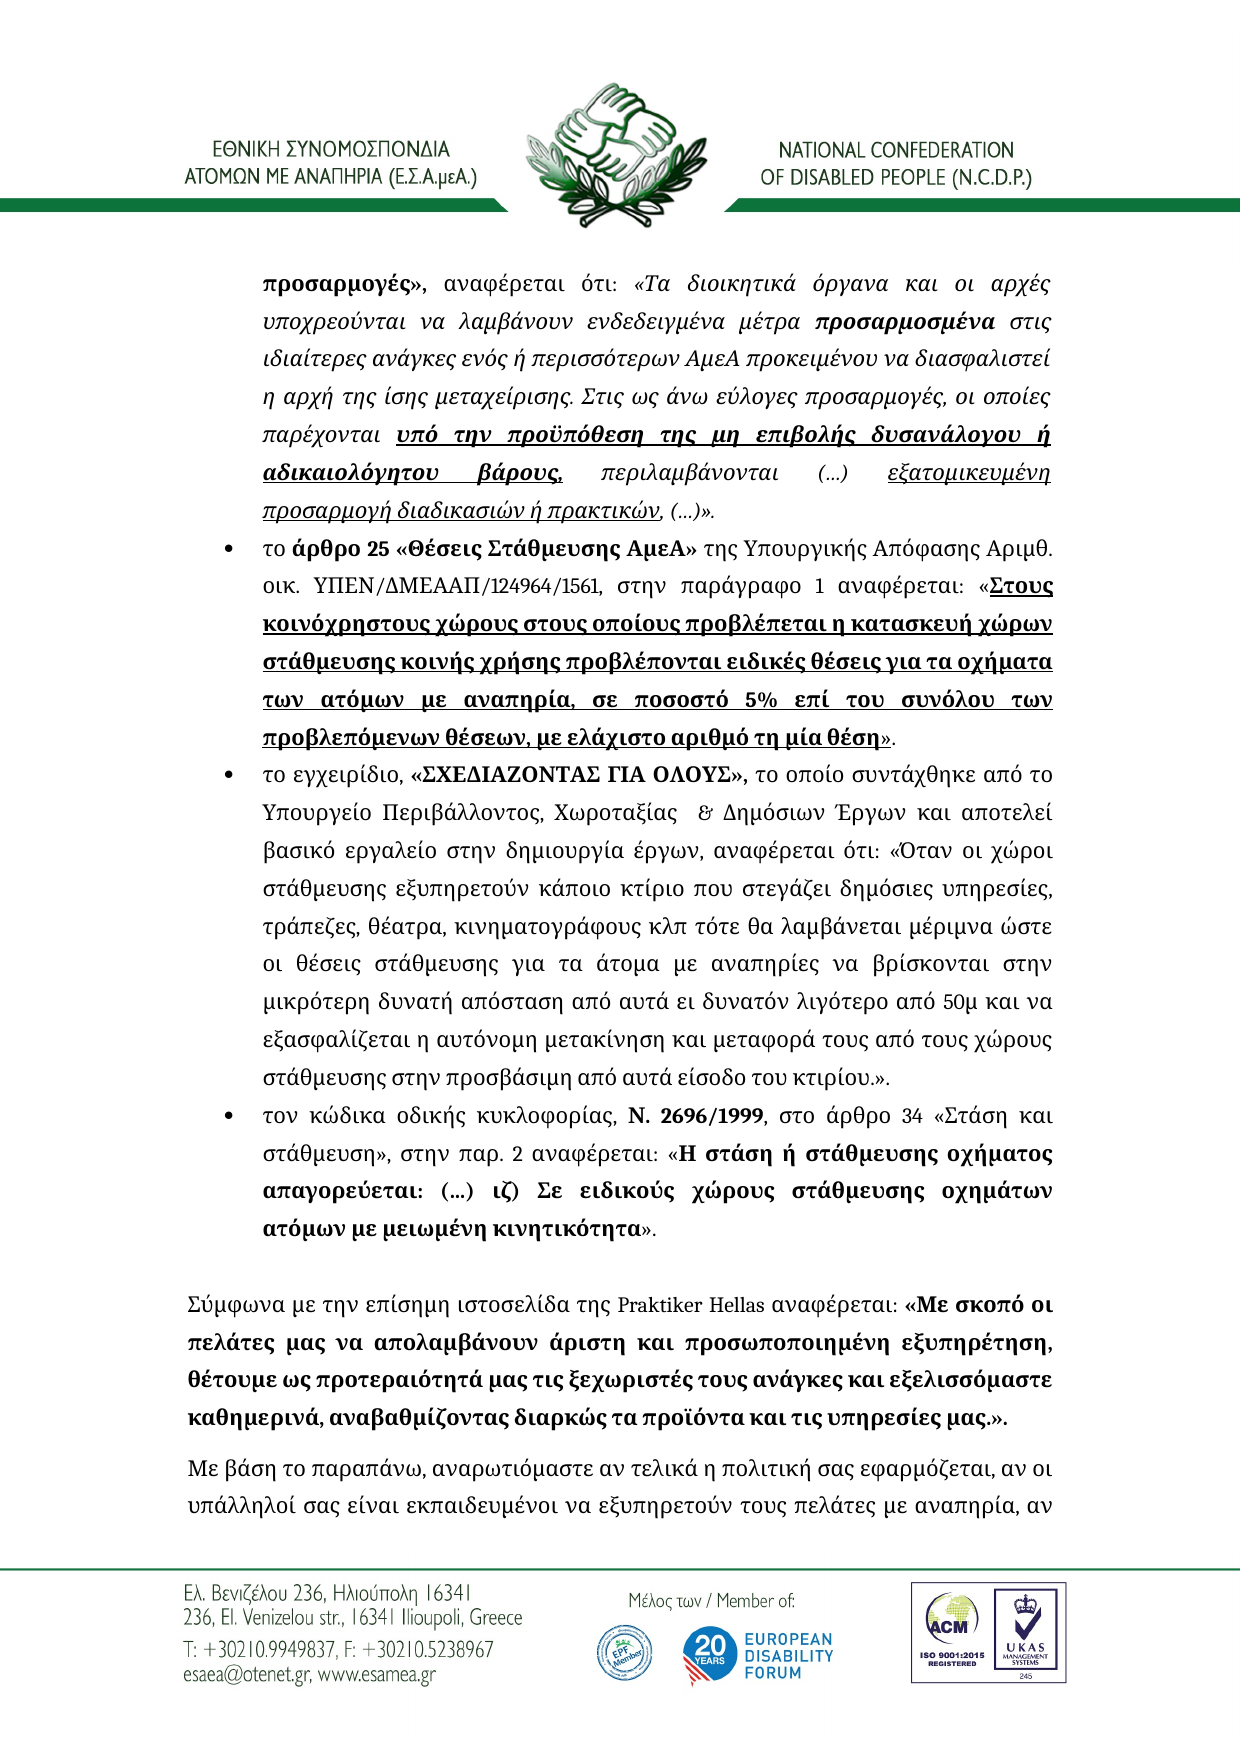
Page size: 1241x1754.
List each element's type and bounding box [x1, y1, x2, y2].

picture [0, 29, 1240, 266]
picture [0, 1555, 1240, 1737]
